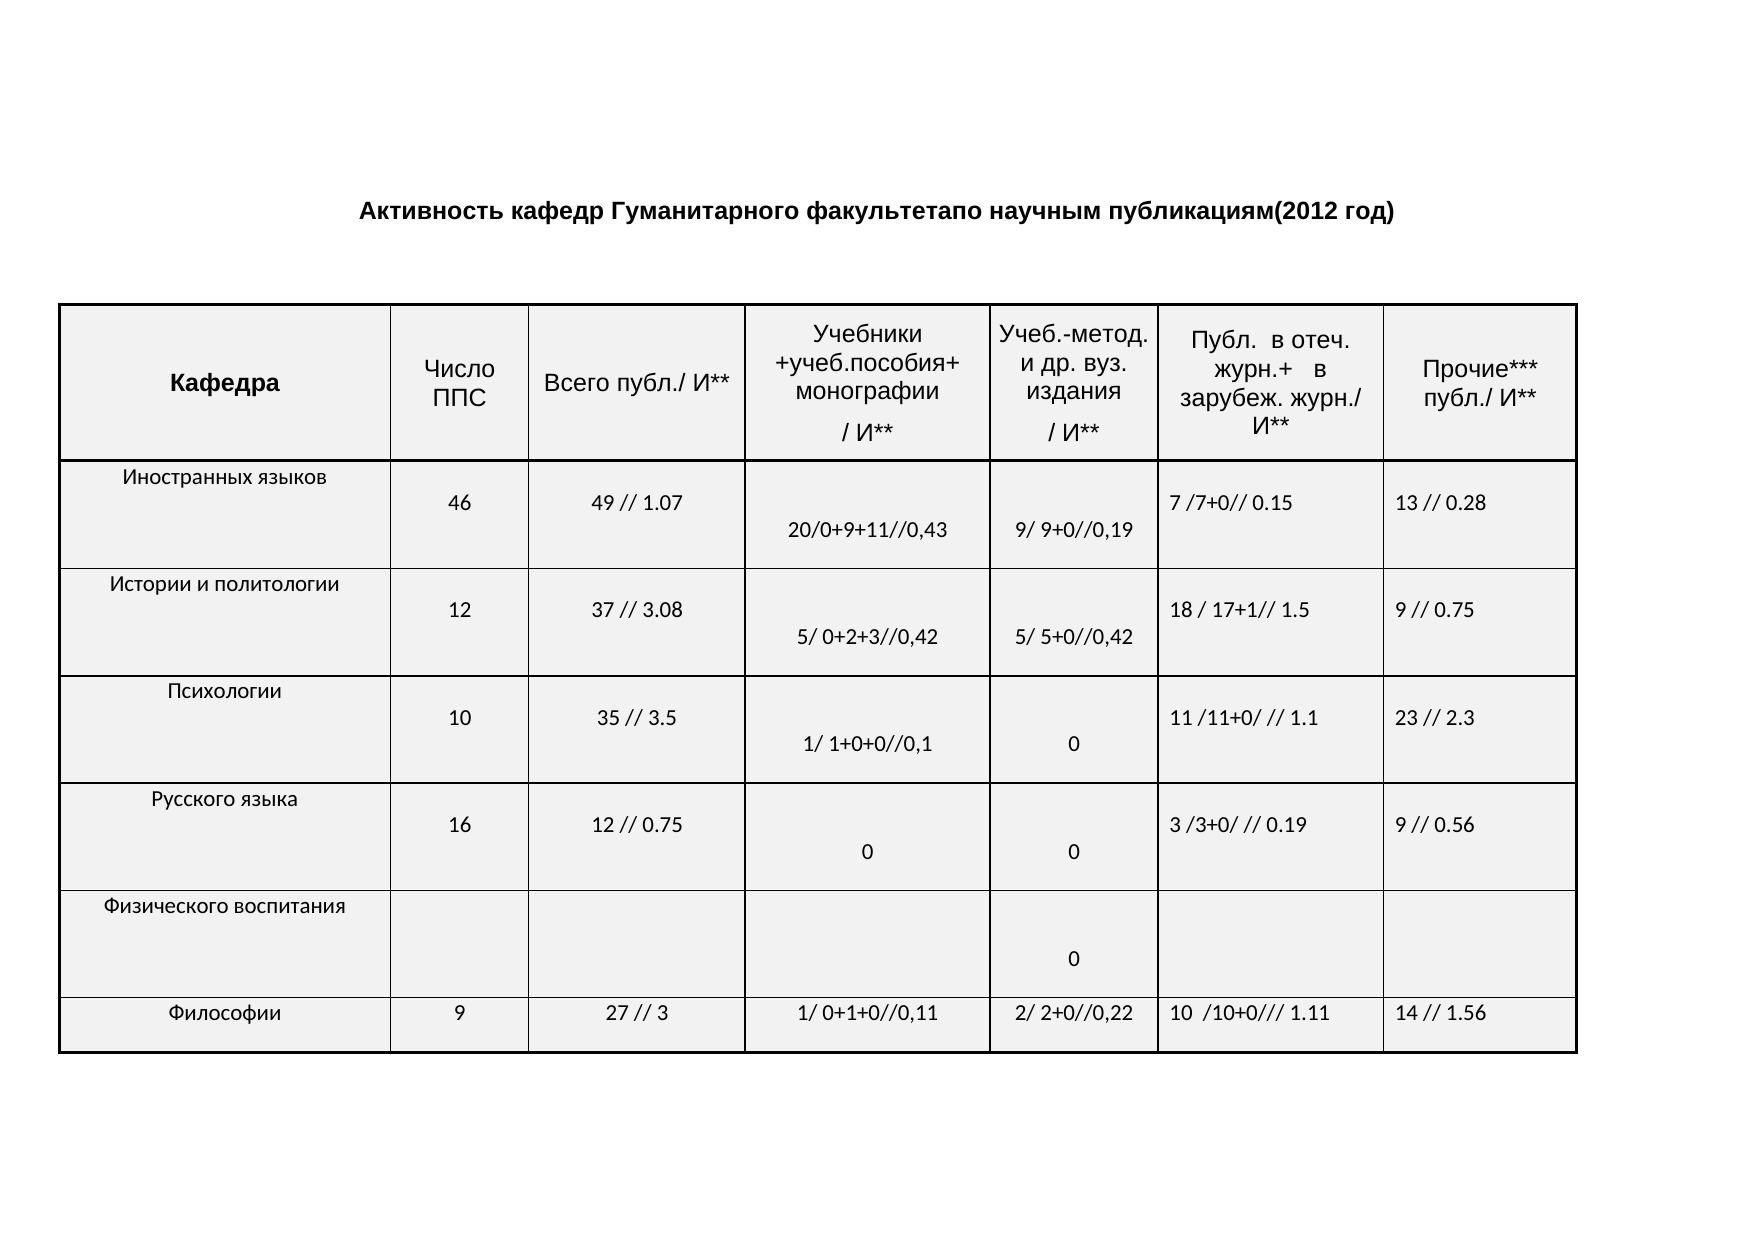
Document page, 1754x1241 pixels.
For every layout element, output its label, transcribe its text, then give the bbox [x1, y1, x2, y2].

table_cell 37 // 3.08 [529, 569, 744, 675]
table_cell Психологии [61, 677, 390, 782]
table_cell 11 /11+0/ // 1.1 [1159, 677, 1383, 782]
table_cell 5/ 0+2+3//0,42 [746, 569, 989, 675]
table_cell 49 // 1.07 [529, 462, 744, 568]
table_cell 0 [991, 891, 1157, 997]
table_cell Иностранных языков [61, 462, 390, 568]
table_cell 13 // 0.28 [1384, 462, 1575, 568]
table_cell 0 [991, 784, 1157, 889]
table_header Публ. в отеч. журн.+ в зарубеж. журн./ И** [1159, 306, 1383, 459]
table_cell 10 [391, 677, 528, 782]
table_cell [1384, 891, 1575, 997]
table_cell [746, 891, 989, 997]
table_cell Русского языка [61, 784, 390, 889]
table_cell Физического воспитания [61, 891, 390, 997]
table_cell 5/ 5+0//0,42 [991, 569, 1157, 675]
table_cell 10 /10+0/// 1.11 [1159, 998, 1383, 1051]
text Активность кафедр Гуманитарного факультетапо научным публикациям(2012 год) [103, 196, 1636, 225]
table_header Прочие*** публ./ И** [1384, 306, 1575, 459]
table_cell 14 // 1.56 [1384, 998, 1575, 1051]
table_header Учеб.-метод. и др. вуз. издания / И** [991, 306, 1157, 459]
table_cell 7 /7+0// 0.15 [1159, 462, 1383, 568]
table_cell 23 // 2.3 [1384, 677, 1575, 782]
table_cell [529, 891, 744, 997]
table_cell 12 // 0.75 [529, 784, 744, 889]
table_cell Истории и политологии [61, 569, 390, 675]
table_cell 35 // 3.5 [529, 677, 744, 782]
table_cell [391, 891, 528, 997]
table_cell 9/ 9+0//0,19 [991, 462, 1157, 568]
table_header Кафедра [61, 306, 390, 459]
table_cell 46 [391, 462, 528, 568]
table_cell [1159, 891, 1383, 997]
table_cell 0 [746, 784, 989, 889]
table_cell 3 /3+0/ // 0.19 [1159, 784, 1383, 889]
table_header Число ППС [391, 306, 528, 459]
table_cell 9 [391, 998, 528, 1051]
table_cell 9 // 0.75 [1384, 569, 1575, 675]
table_cell 1/ 1+0+0//0,1 [746, 677, 989, 782]
table_cell 12 [391, 569, 528, 675]
table_cell 27 // 3 [529, 998, 744, 1051]
table_cell 9 // 0.56 [1384, 784, 1575, 889]
table_cell 2/ 2+0//0,22 [991, 998, 1157, 1051]
table_cell 16 [391, 784, 528, 889]
table_cell 1/ 0+1+0//0,11 [746, 998, 989, 1051]
table_header Учебники +учеб.пособия+ монографии / И** [746, 306, 989, 459]
table_header Всего публ./ И** [529, 306, 744, 459]
table_cell Философии [61, 998, 390, 1051]
table_cell 18 / 17+1// 1.5 [1159, 569, 1383, 675]
table_cell 20/0+9+11//0,43 [746, 462, 989, 568]
table_cell 0 [991, 677, 1157, 782]
